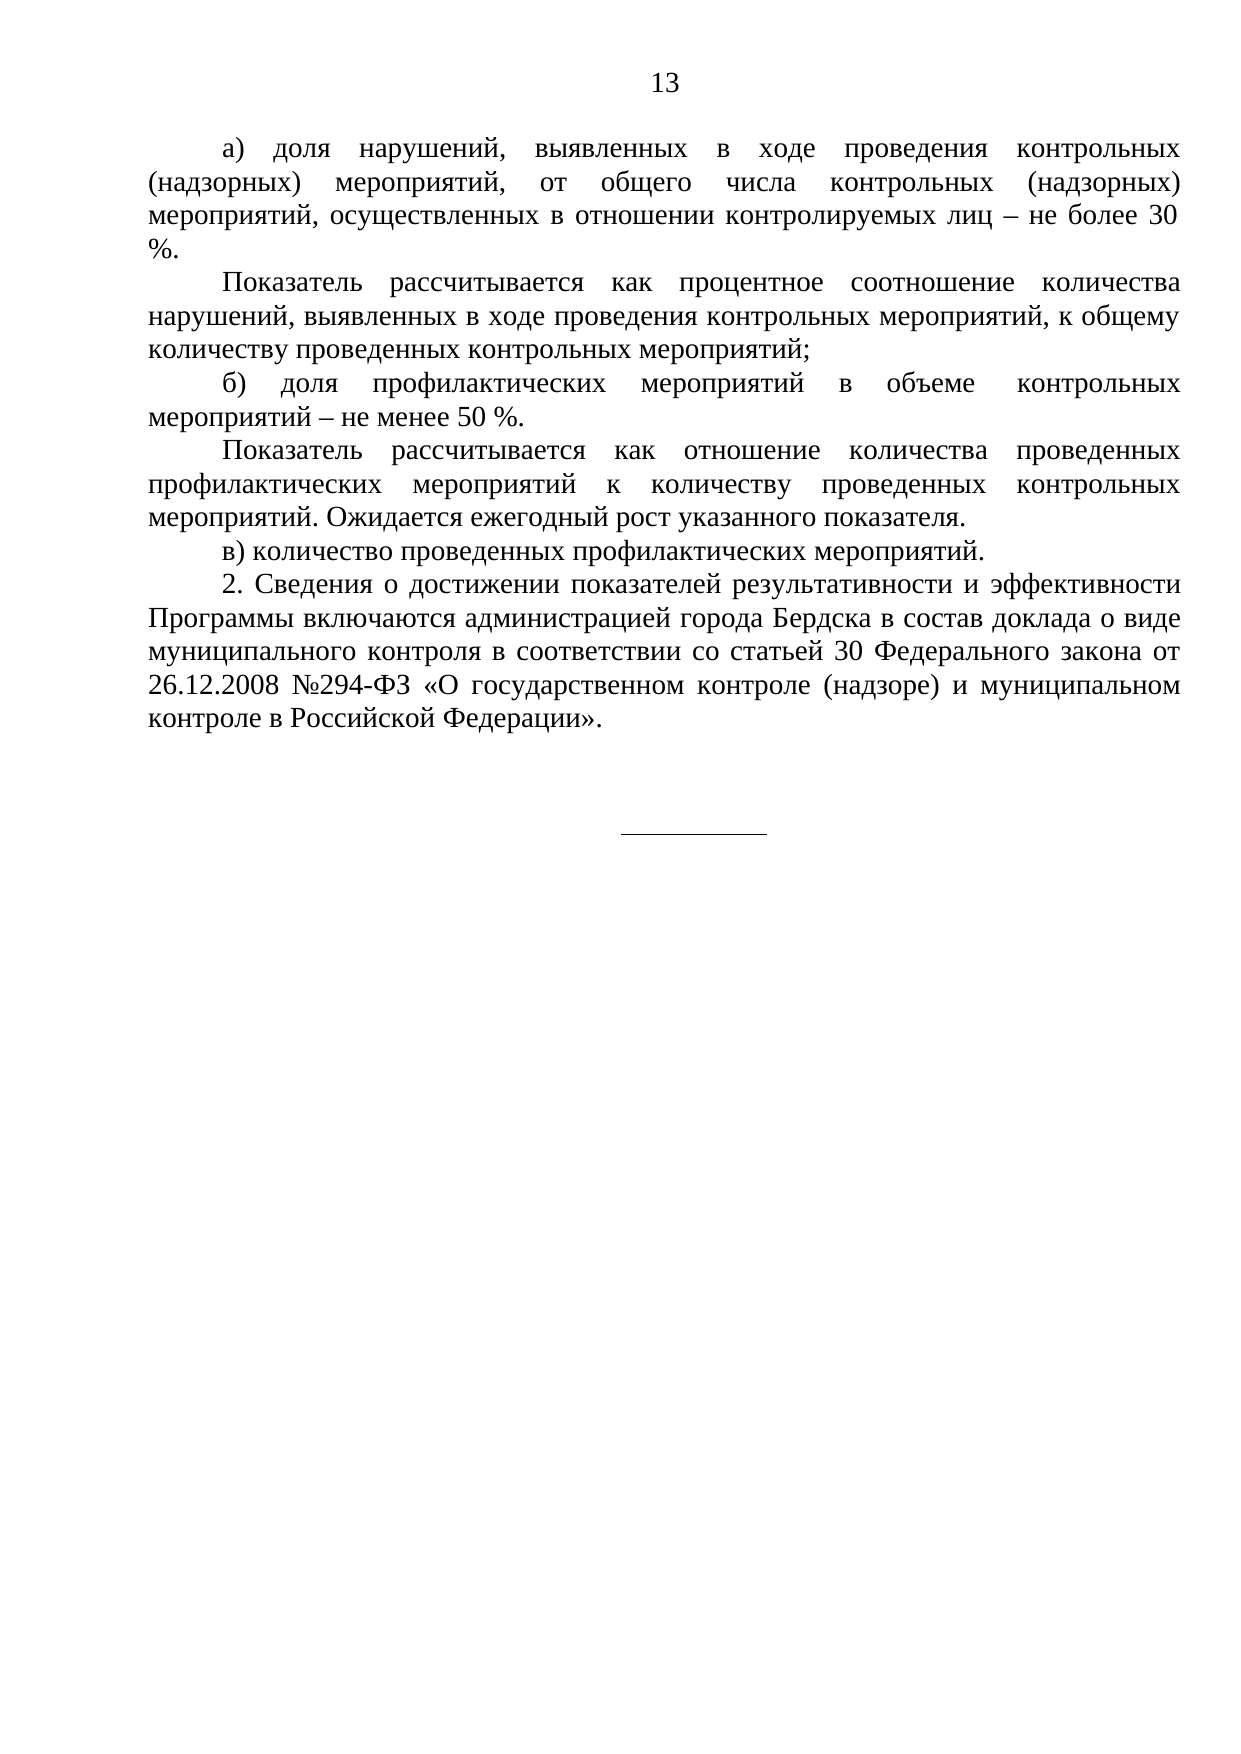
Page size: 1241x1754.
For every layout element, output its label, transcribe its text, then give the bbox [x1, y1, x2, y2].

list Сведения о достижении показателей результативности и эффективности Программы включаются администрацией города Бердска в состав доклада о виде муниципального контроля в соответствии со статьей 30 Федерального закона от 26.12.2008 №294-ФЗ «О государственном контроле (надзоре) и муниципальном контроле в Российской Федерации». [148, 566, 1182, 734]
text %. [148, 231, 1194, 264]
text Показатель рассчитывается как отношение количества проведенных профилактических мероприятий к количеству проведенных контрольных мероприятий. Ожидается ежегодный рост указанного показателя. [148, 432, 1181, 533]
text а) доля нарушений, выявленных в ходе проведения контрольных (надзорных) мероприятий, от общего числа контрольных (надзорных) мероприятий, осуществленных в отношении контролируемых лиц – не более 30 [148, 130, 1181, 231]
text в) количество проведенных профилактических мероприятий. [222, 533, 1194, 566]
text б) доля профилактических мероприятий в объеме контрольных мероприятий – не менее 50 %. [148, 365, 1181, 432]
text Показатель рассчитывается как процентное соотношение количества нарушений, выявленных в ходе проведения контрольных мероприятий, к общему количеству проведенных контрольных мероприятий; [148, 264, 1181, 365]
